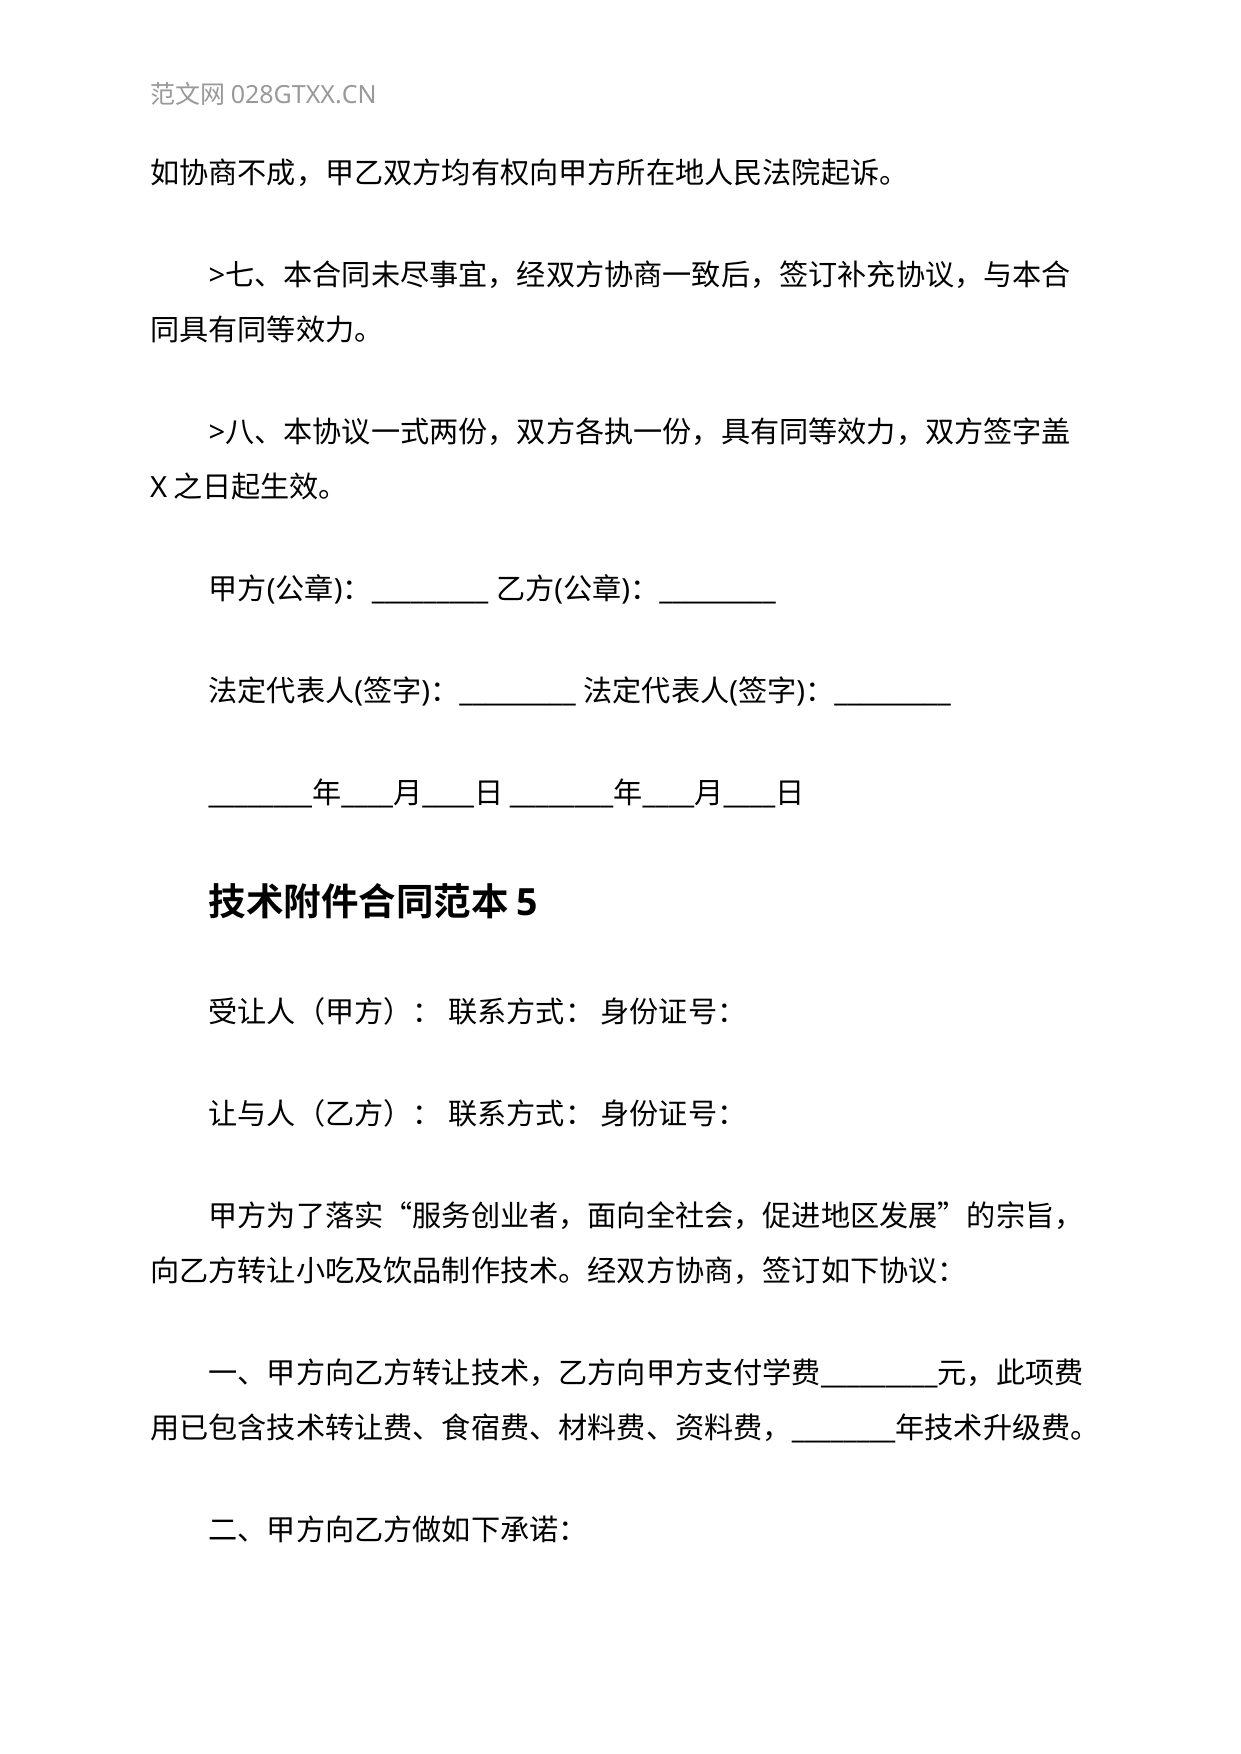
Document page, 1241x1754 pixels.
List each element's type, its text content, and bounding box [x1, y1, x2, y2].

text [150, 150, 1090, 192]
text 甲方(公章)：_________ 乙方(公章)：_________ [150, 566, 1090, 608]
text 技术附件合同范本5 [150, 871, 1090, 926]
text 法定代表人(签字)：_________ 法定代表人(签字)：_________ [150, 667, 1090, 710]
text 一、甲方向乙方转让技术，乙方向甲方支付学费_________元，此项费用已包含技术转让费、食宿费、材料费、资料费，________年技术升级费。 [150, 1349, 1090, 1447]
text 甲方为了落实“服务创业者，面向全社会，促进地区发展”的宗旨，向乙方转让小吃及饮品制作技术。经双方协商，签订如下协议： [150, 1193, 1090, 1290]
text >七、本合同未尽事宜，经双方协商一致后，签订补充协议，与本合同具有同等效力。 [150, 252, 1090, 349]
text ________年____月____日 ________年____月____日 [150, 769, 1090, 812]
text 受让人（甲方）： 联系方式： 身份证号： [150, 989, 1090, 1031]
text 让与人（乙方）： 联系方式： 身份证号： [150, 1091, 1090, 1133]
text >八、本协议一式两份，双方各执一份，具有同等效力，双方签字盖X之日起生效。 [150, 408, 1090, 506]
text 二、甲方向乙方做如下承诺： [150, 1506, 1090, 1548]
